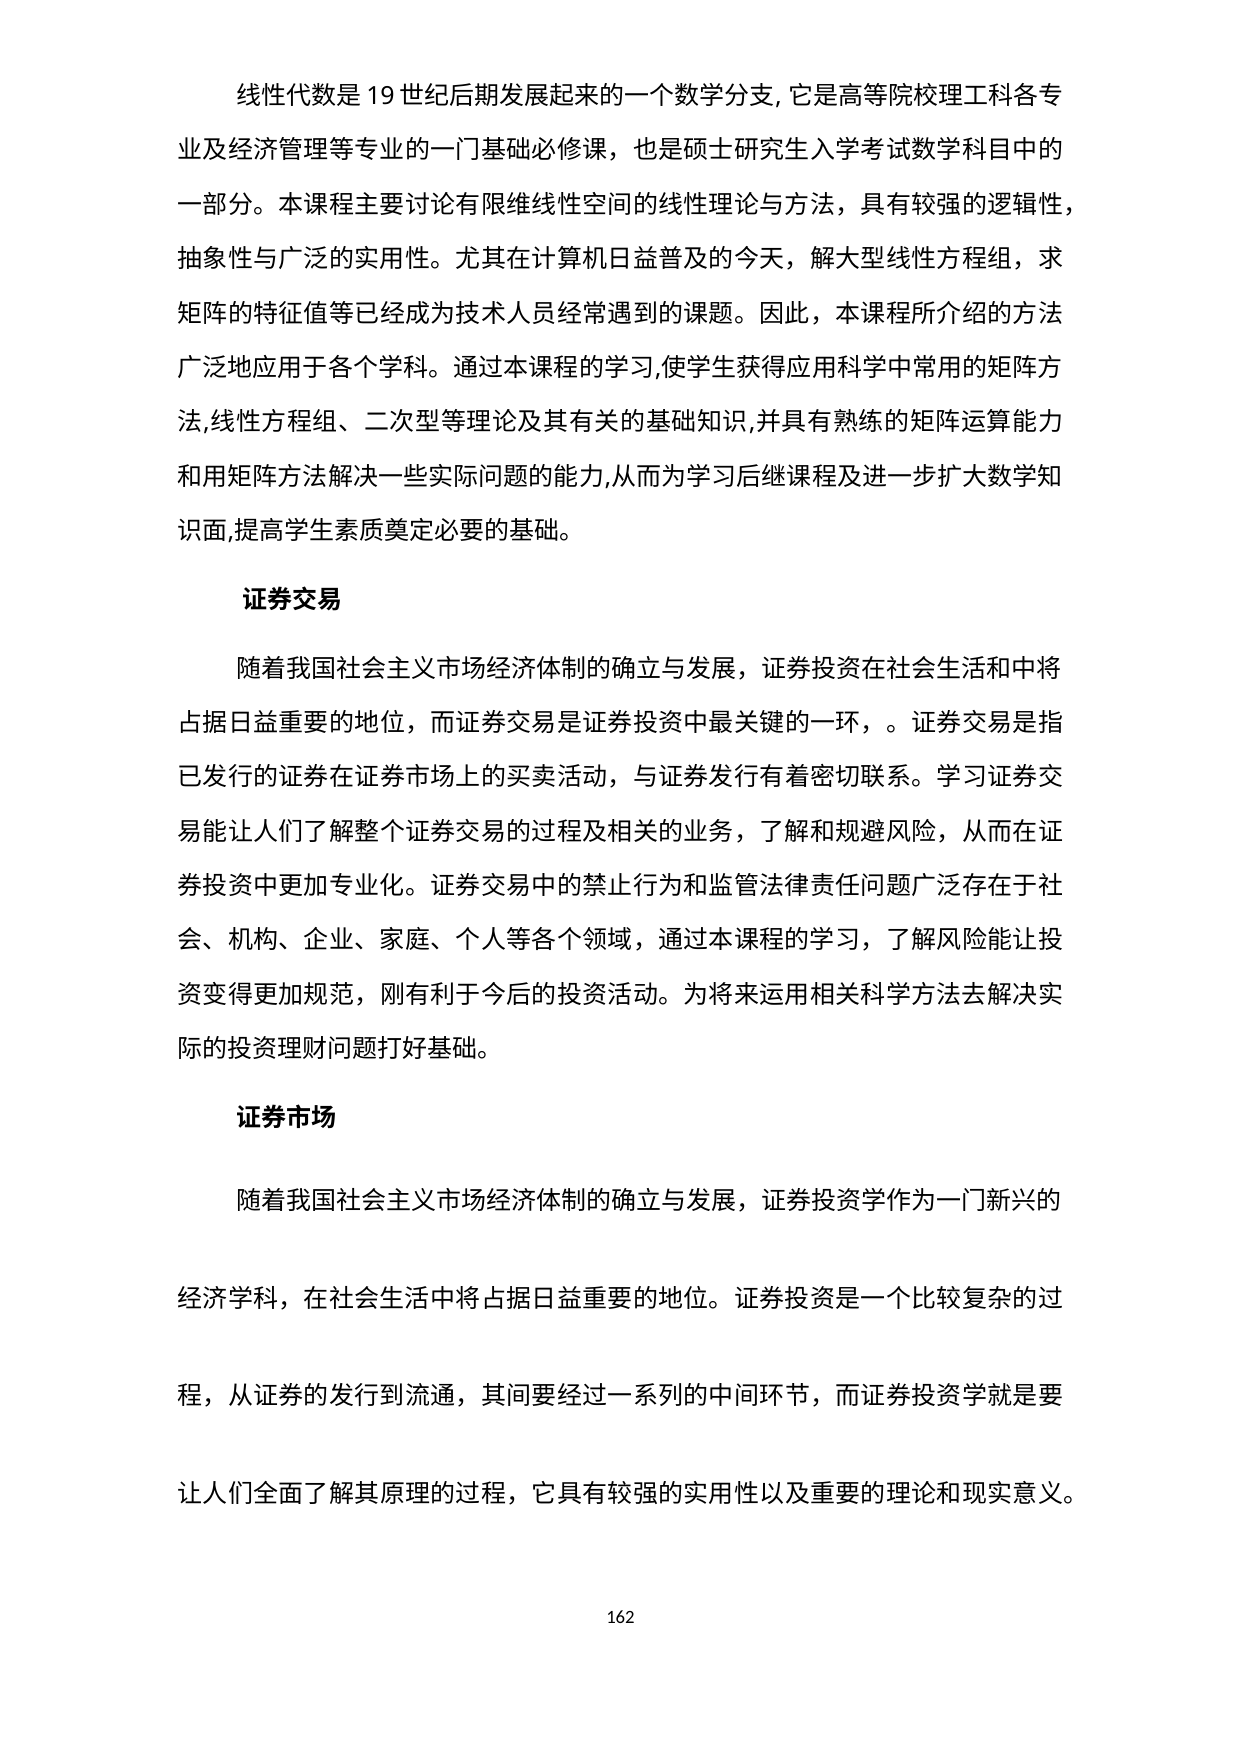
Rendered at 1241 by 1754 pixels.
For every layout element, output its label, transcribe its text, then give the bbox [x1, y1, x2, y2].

text 线性代数是19世纪后期发展起来的一个数学分支, 它是高等院校理工科各专业及经济管理等专业的一门基础必修课，也是硕士研究生入学考试数学科目中的一部分。本课程主要讨论有限维线性空间的线性理论与方法，具有较强的逻辑性，抽象性与广泛的实用性。尤其在计算机日益普及的今天，解大型线性方程组，求矩阵的特征值等已经成为技术人员经常遇到的课题。因此，本课程所介绍的方法广泛地应用于各个学科。通过本课程的学习,使学生获得应用科学中常用的矩阵方法,线性方程组、二次型等理论及其有关的基础知识,并具有熟练的矩阵运算能力和用矩阵方法解决一些实际问题的能力,从而为学习后继课程及进一步扩大数学知识面,提高学生素质奠定必要的基础。 [177, 76, 1063, 547]
text 随着我国社会主义市场经济体制的确立与发展，证券投资在社会生活和中将占据日益重要的地位，而证券交易是证券投资中最关键的一环，。证券交易是指已发行的证券在证券市场上的买卖活动，与证券发行有着密切联系。学习证券交易能让人们了解整个证券交易的过程及相关的业务，了解和规避风险，从而在证券投资中更加专业化。证券交易中的禁止行为和监管法律责任问题广泛存在于社会、机构、企业、家庭、个人等各个领域，通过本课程的学习，了解风险能让投资变得更加规范，刚有利于今后的投资活动。为将来运用相关科学方法去解决实际的投资理财问题打好基础。 [177, 648, 1063, 1065]
text 证券交易 [177, 565, 1063, 630]
text 证券市场 [177, 1083, 1063, 1148]
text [177, 1166, 1063, 1524]
